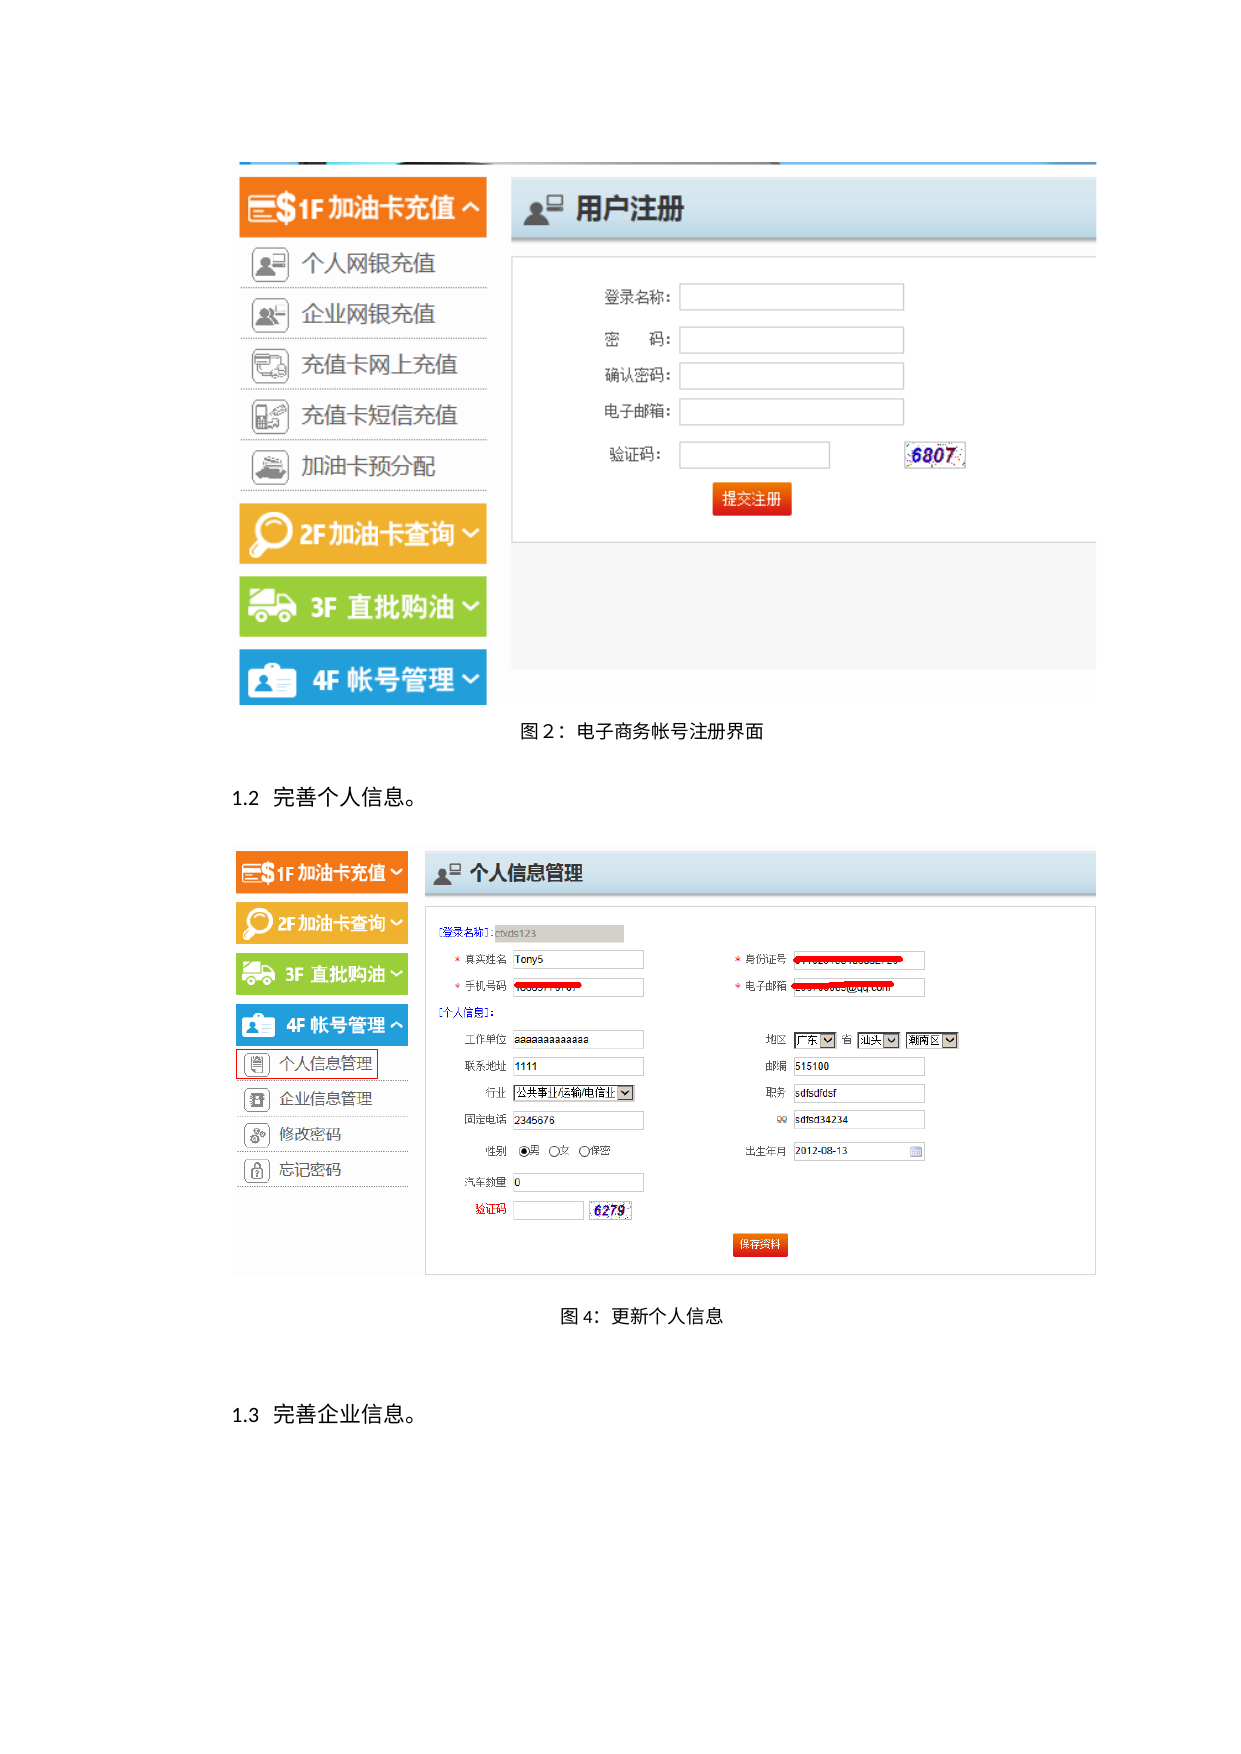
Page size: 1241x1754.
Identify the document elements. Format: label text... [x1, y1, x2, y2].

list 完善企业信息。 [231, 1397, 1053, 1429]
picture [231, 844, 1097, 1277]
list 完善个人信息。 [231, 779, 1053, 812]
text 图２：电子商务帐号注册界面 [231, 714, 1053, 747]
picture [231, 162, 1097, 705]
text 图4：更新个人信息 [231, 1299, 1053, 1332]
